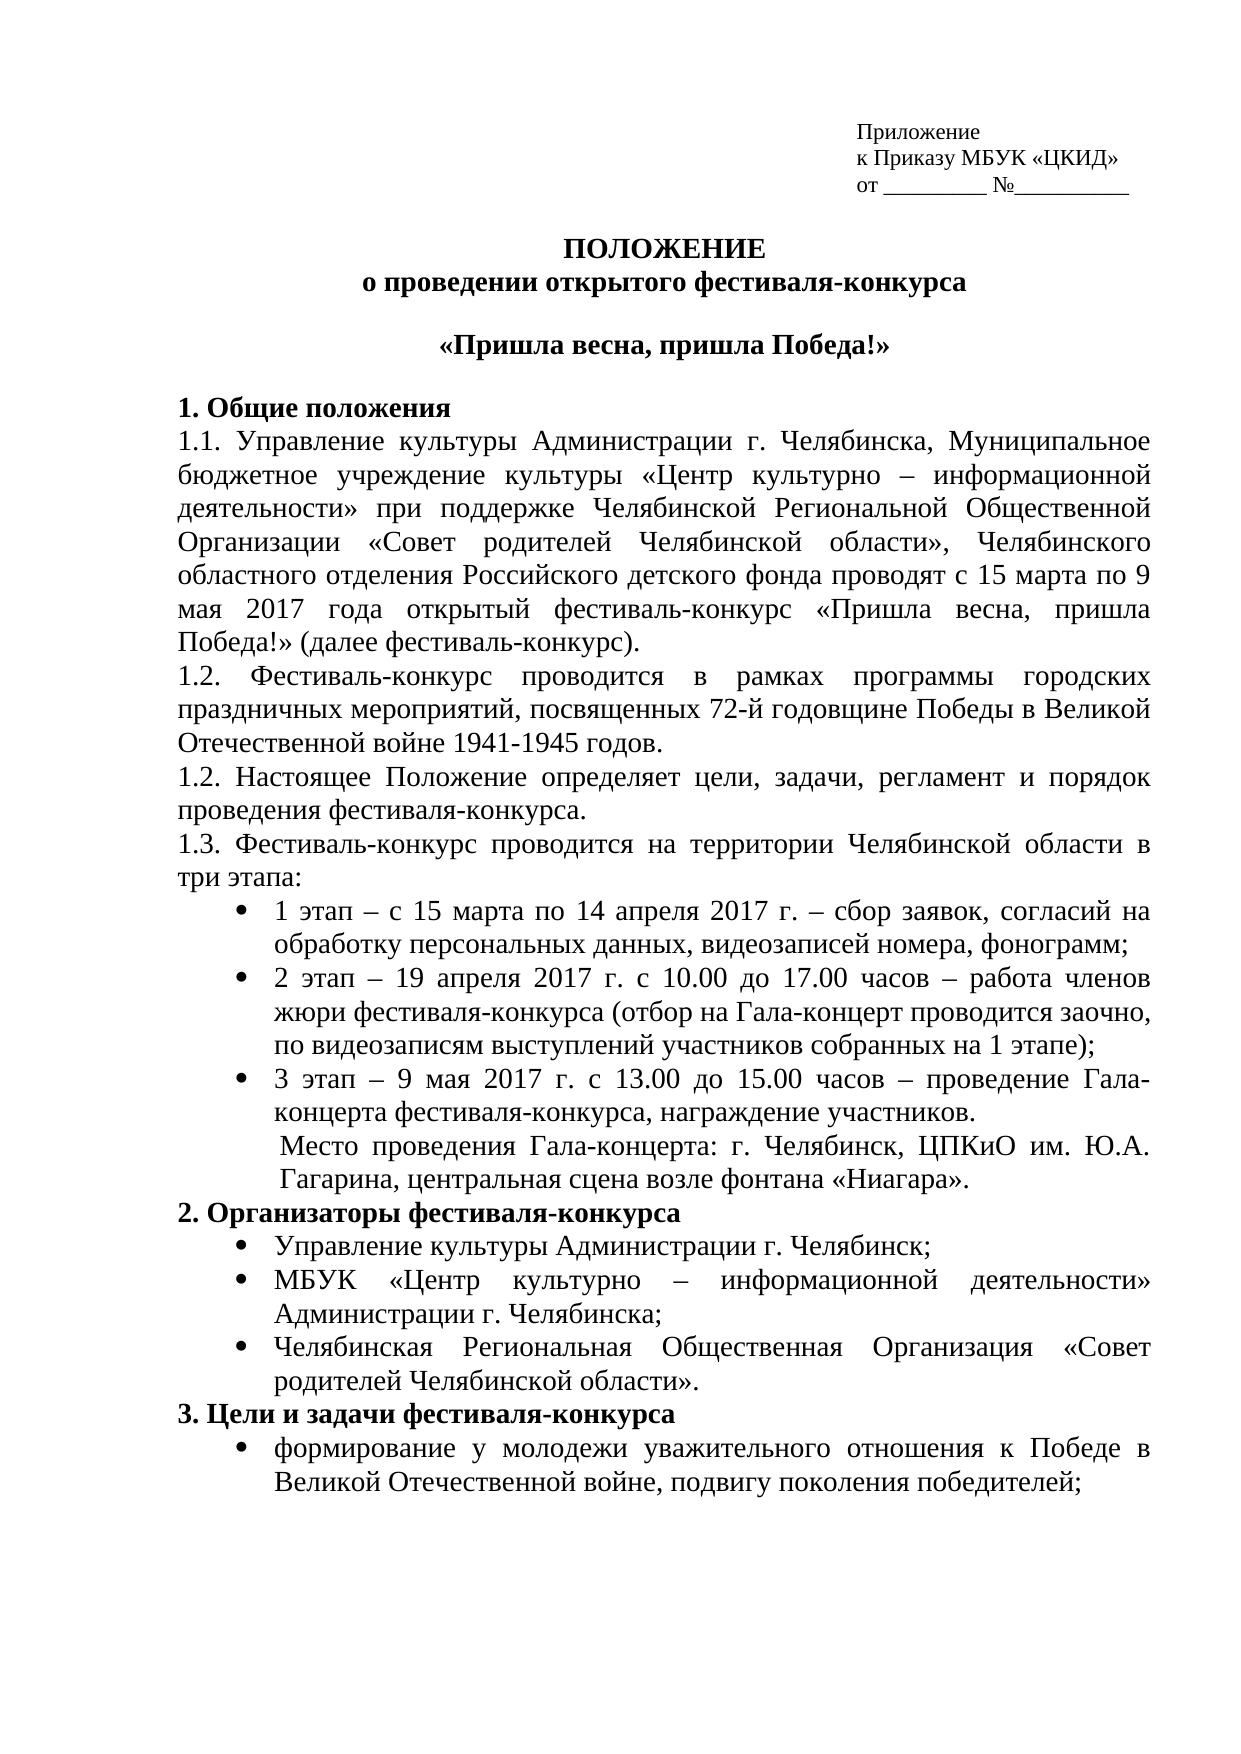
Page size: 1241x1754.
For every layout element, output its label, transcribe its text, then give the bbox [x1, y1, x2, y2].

list 1.1. Управление культуры Администрации г. Челябинска, Муниципальное бюджетное учреждение культуры «Центр культурно – информационной деятельности» при поддержке Челябинской Региональной Общественной Организации «Совет родителей Челябинской области», Челябинского областного отделения Российского детского фонда проводят с 15 марта по 9 мая 2017 года открытый фестиваль-конкурс «Пришла весна, пришла Победа!» (далее фестиваль-конкурс). [177, 423, 1152, 658]
text к Приказу МБУК «ЦКИД» [856, 144, 1152, 171]
list 1.2. Фестиваль-конкурс проводится в рамках программы городских праздничных мероприятий, посвященных 72-й годовщине Победы в Великой Отечественной войне 1941-1945 годов. [177, 658, 1152, 759]
list формирование у молодежи уважительного отношения к Победе в Великой Отечественной войне, подвигу поколения победителей; [236, 1430, 1152, 1497]
text о проведении открытого фестиваля-конкурса [177, 264, 1152, 298]
text от _________ №__________ [856, 171, 1152, 197]
text 2. Организаторы фестиваля-конкурса [177, 1195, 1152, 1228]
text 3. Цели и задачи фестиваля-конкурса [177, 1397, 1152, 1430]
list 2 этап – 19 апреля 2017 г. с 10.00 до 17.00 часов – работа членов жюри фестиваля-конкурса (отбор на Гала-концерт проводится заочно, по видеозаписям выступлений участников собранных на 1 этапе); [236, 960, 1152, 1061]
text «Пришла весна, пришла Победа!» [177, 327, 1152, 361]
text ПОЛОЖЕНИЕ [177, 231, 1152, 264]
list МБУК «Центр культурно – информационной деятельности» Администрации г. Челябинска; [236, 1262, 1152, 1329]
list 1.3. Фестиваль-конкурс проводится на территории Челябинской области в три этапа: [177, 826, 1152, 893]
list 3 этап – 9 мая 2017 г. с 13.00 до 15.00 часов – проведение Гала-концерта фестиваля-конкурса, награждение участников. [236, 1061, 1152, 1128]
list 1 этап – с 15 марта по 14 апреля 2017 г. – сбор заявок, согласий на обработку персональных данных, видеозаписей номера, фонограмм; [236, 893, 1152, 960]
list Место проведения Гала-концерта: г. Челябинск, ЦПКиО им. Ю.А. Гагарина, центральная сцена возле фонтана «Ниагара». [279, 1128, 1152, 1195]
list 1.2. Настоящее Положение определяет цели, задачи, регламент и порядок проведения фестиваля-конкурса. [177, 759, 1152, 826]
list 1. Общие положения [177, 390, 1152, 423]
list Челябинская Региональная Общественная Организация «Совет родителей Челябинской области». [236, 1329, 1152, 1397]
list Управление культуры Администрации г. Челябинск; [236, 1228, 1152, 1262]
text Приложение [856, 118, 1152, 144]
